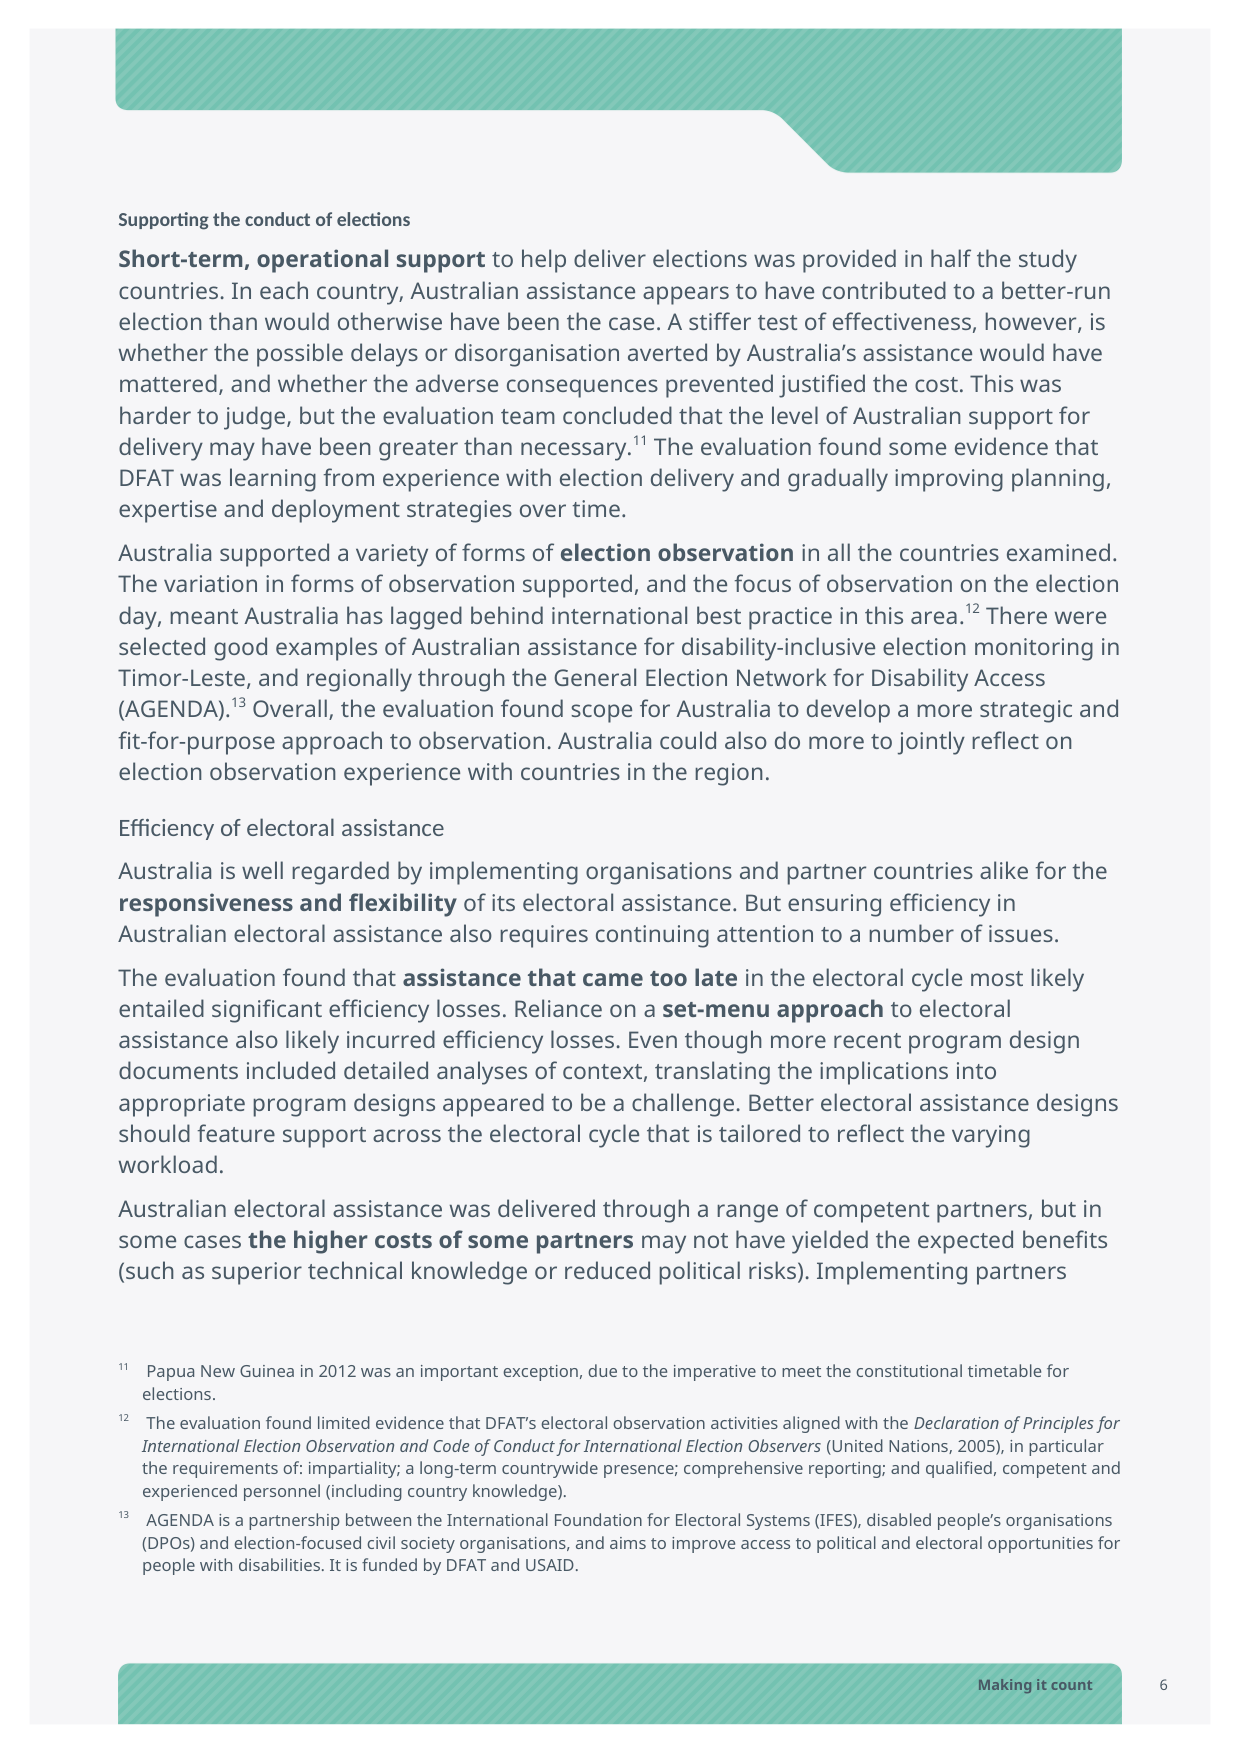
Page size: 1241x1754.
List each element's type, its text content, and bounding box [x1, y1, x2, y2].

text Australia supported a variety of forms of election observation in all the countries examined. The variation in forms of observation supported, and the focus of observation on the election day, meant Australia has lagged behind international best practice in this area. There were selected good examples of Australian assistance for disability-inclusive election monitoring in Timor-Leste, and regionally through the General Election Network for Disability Access (AGENDA). Overall, the evaluation found scope for Australia to develop a more strategic and fit-for-purpose approach to observation. Australia could also do more to jointly reflect on election observation experience with countries in the region. [118, 537, 1122, 787]
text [118, 1193, 1122, 1286]
text Australia is well regarded by implementing organisations and partner countries alike for the responsiveness and flexibility of its electoral assistance. But ensuring efficiency in Australian electoral assistance also requires continuing attention to a number of issues. [118, 855, 1122, 949]
text The evaluation found that assistance that came too late in the electoral cycle most likely entailed significant efficiency losses. Reliance on a set-menu approach to electoral assistance also likely incurred efficiency losses. Even though more recent program design documents included detailed analyses of context, translating the implications into appropriate program designs appeared to be a challenge. Better electoral assistance designs should feature support across the electoral cycle that is tailored to reflect the varying workload. [118, 961, 1122, 1180]
picture [0, 0, 1240, 1754]
subtitle Supporting the conduct of elections [118, 207, 1122, 231]
subtitle Efficiency of electoral assistance [118, 812, 1122, 843]
text Short-term, operational support to help deliver elections was provided in half the study countries. In each country, Australian assistance appears to have contributed to a better-run election than would otherwise have been the case. A stiffer test of effectiveness, however, is whether the possible delays or disorganisation averted by Australia’s assistance would have mattered, and whether the adverse consequences prevented justified the cost. This was harder to judge, but the evaluation team concluded that the level of Australian support for delivery may have been greater than necessary. The evaluation found some evidence that DFAT was learning from experience with election delivery and gradually improving planning, expertise and deployment strategies over time. [118, 243, 1122, 525]
